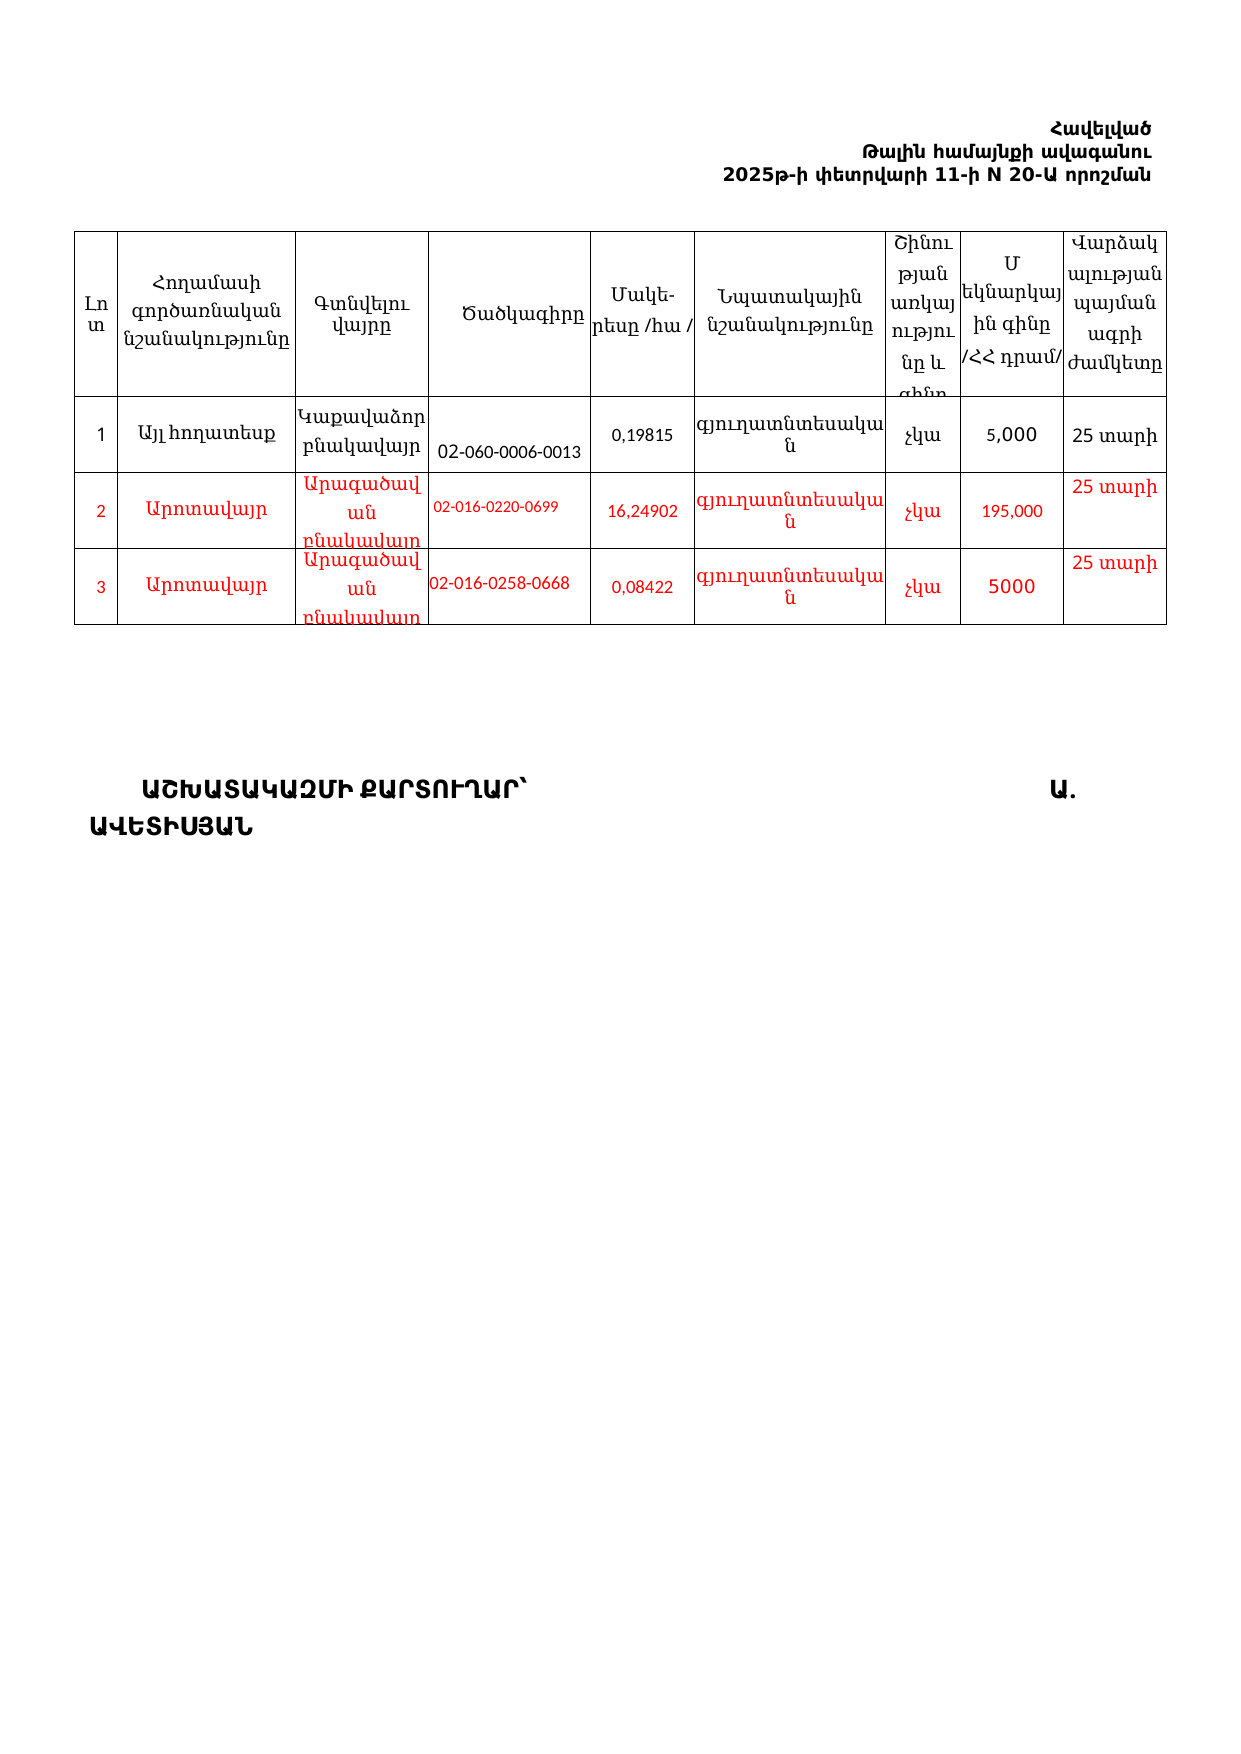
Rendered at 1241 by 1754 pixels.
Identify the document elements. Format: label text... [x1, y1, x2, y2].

table_header Մակերեսը /հա / [591, 232, 694, 396]
table_cell 5000 [961, 549, 1063, 624]
table_cell 195,000 [961, 473, 1063, 548]
table_cell 02-016-0220-0699 [429, 473, 590, 548]
text Հավելված [89, 118, 1152, 140]
table_cell 2 [75, 473, 117, 548]
table_cell 0,08422 [591, 549, 694, 624]
table_cell չկա [886, 473, 960, 548]
table_cell Արոտավայր [118, 473, 295, 548]
table_cell 02-016-0258-0668 [429, 549, 590, 624]
table_header Ծածկագիրը [429, 232, 590, 396]
table_cell Արագածավան բնակավայր [296, 549, 428, 624]
table_cell Այլ հողատեսք [118, 397, 295, 472]
table_cell 25 տարի [1064, 397, 1166, 472]
table_header Լոտ [75, 232, 117, 396]
table_cell 25 տարի [1064, 473, 1166, 548]
table_header Շինության առկայությունը և գինը ՀՀ դրամ [886, 232, 960, 396]
table_cell Կաքավաձոր բնակավայր [296, 397, 428, 472]
table_cell գյուղատնտեսական [695, 473, 885, 548]
table_cell 02-060-0006-0013 [429, 397, 590, 472]
table_cell չկա [886, 549, 960, 624]
table_cell Արագածավան բնակավայր [296, 473, 428, 548]
table_cell Արոտավայր [118, 549, 295, 624]
table_cell 25 տարի [1064, 549, 1166, 624]
table_cell չկա [886, 397, 960, 472]
table_cell 3 [75, 549, 117, 624]
table_header Գտնվելու վայրը [296, 232, 428, 396]
table_cell գյուղատնտեսական [695, 397, 885, 472]
table_cell 1 [75, 397, 117, 472]
table_header Վարձակալության պայմանագրի ժամկետը [1064, 232, 1166, 396]
table_header Հողամասի գործառնական նշանակությունը [118, 232, 295, 396]
table_cell գյուղատնտեսական [695, 549, 885, 624]
text ԱՇԽԱՏԱԿԱԶՄԻ ՔԱՐՏՈՒՂԱՐ՝ Ա. ԱՎԵՏԻՍՅԱՆ [89, 772, 1152, 842]
table_cell 0,19815 [591, 397, 694, 472]
table_header Նպատակային նշանակությունը [695, 232, 885, 396]
table_cell 5,000 [961, 397, 1063, 472]
text 2025թ-ի փետրվարի 11-ի N 20-Ա որոշման [89, 164, 1152, 186]
text Թալին համայնքի ավագանու [89, 141, 1152, 163]
table_header Մեկնարկային գինը /ՀՀ դրամ/ [961, 232, 1063, 396]
table_cell 16,24902 [591, 473, 694, 548]
